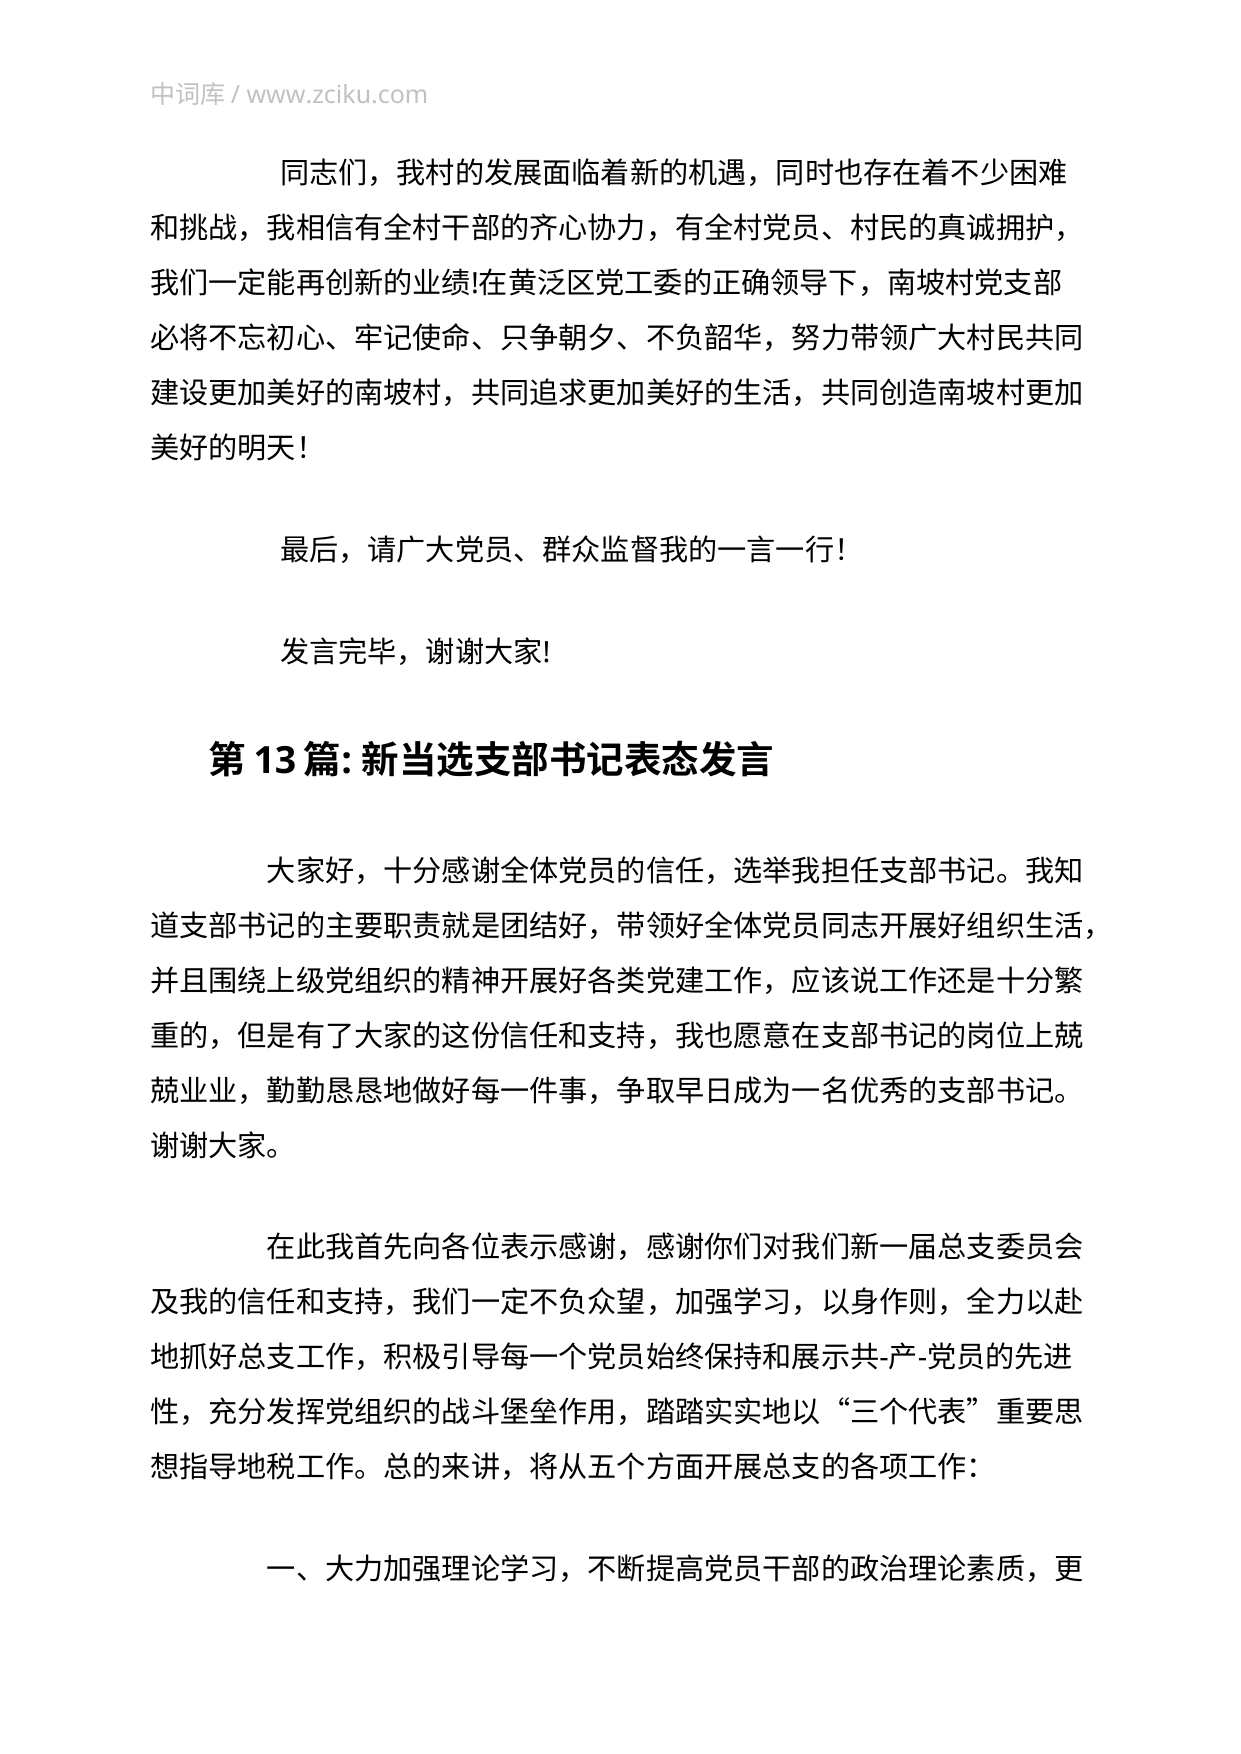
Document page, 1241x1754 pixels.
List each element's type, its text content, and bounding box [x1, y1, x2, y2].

text 大家好，十分感谢全体党员的信任，选举我担任支部书记。我知道支部书记的主要职责就是团结好，带领好全体党员同志开展好组织生活，并且围绕上级党组织的精神开展好各类党建工作，应该说工作还是十分繁重的，但是有了大家的这份信任和支持，我也愿意在支部书记的岗位上兢兢业业，勤勤恳恳地做好每一件事，争取早日成为一名优秀的支部书记。谢谢大家。 [150, 848, 1090, 1164]
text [150, 1545, 1090, 1588]
text 在此我首先向各位表示感谢，感谢你们对我们新一届总支委员会及我的信任和支持，我们一定不负众望，加强学习，以身作则，全力以赴地抓好总支工作，积极引导每一个党员始终保持和展示共-产-党员的先进性，充分发挥党组织的战斗堡垒作用，踏踏实实地以“三个代表”重要思想指导地税工作。总的来讲，将从五个方面开展总支的各项工作： [150, 1224, 1090, 1486]
text 最后，请广大党员、群众监督我的一言一行！ [150, 526, 1090, 569]
text 发言完毕，谢谢大家! [150, 628, 1090, 671]
text 第13篇: 新当选支部书记表态发言 [150, 730, 1090, 784]
text 同志们，我村的发展面临着新的机遇，同时也存在着不少困难和挑战，我相信有全村干部的齐心协力，有全村党员、村民的真诚拥护，我们一定能再创新的业绩!在黄泛区党工委的正确领导下，南坡村党支部必将不忘初心、牢记使命、只争朝夕、不负韶华，努力带领广大村民共同建设更加美好的南坡村，共同追求更加美好的生活，共同创造南坡村更加美好的明天！ [150, 150, 1090, 467]
